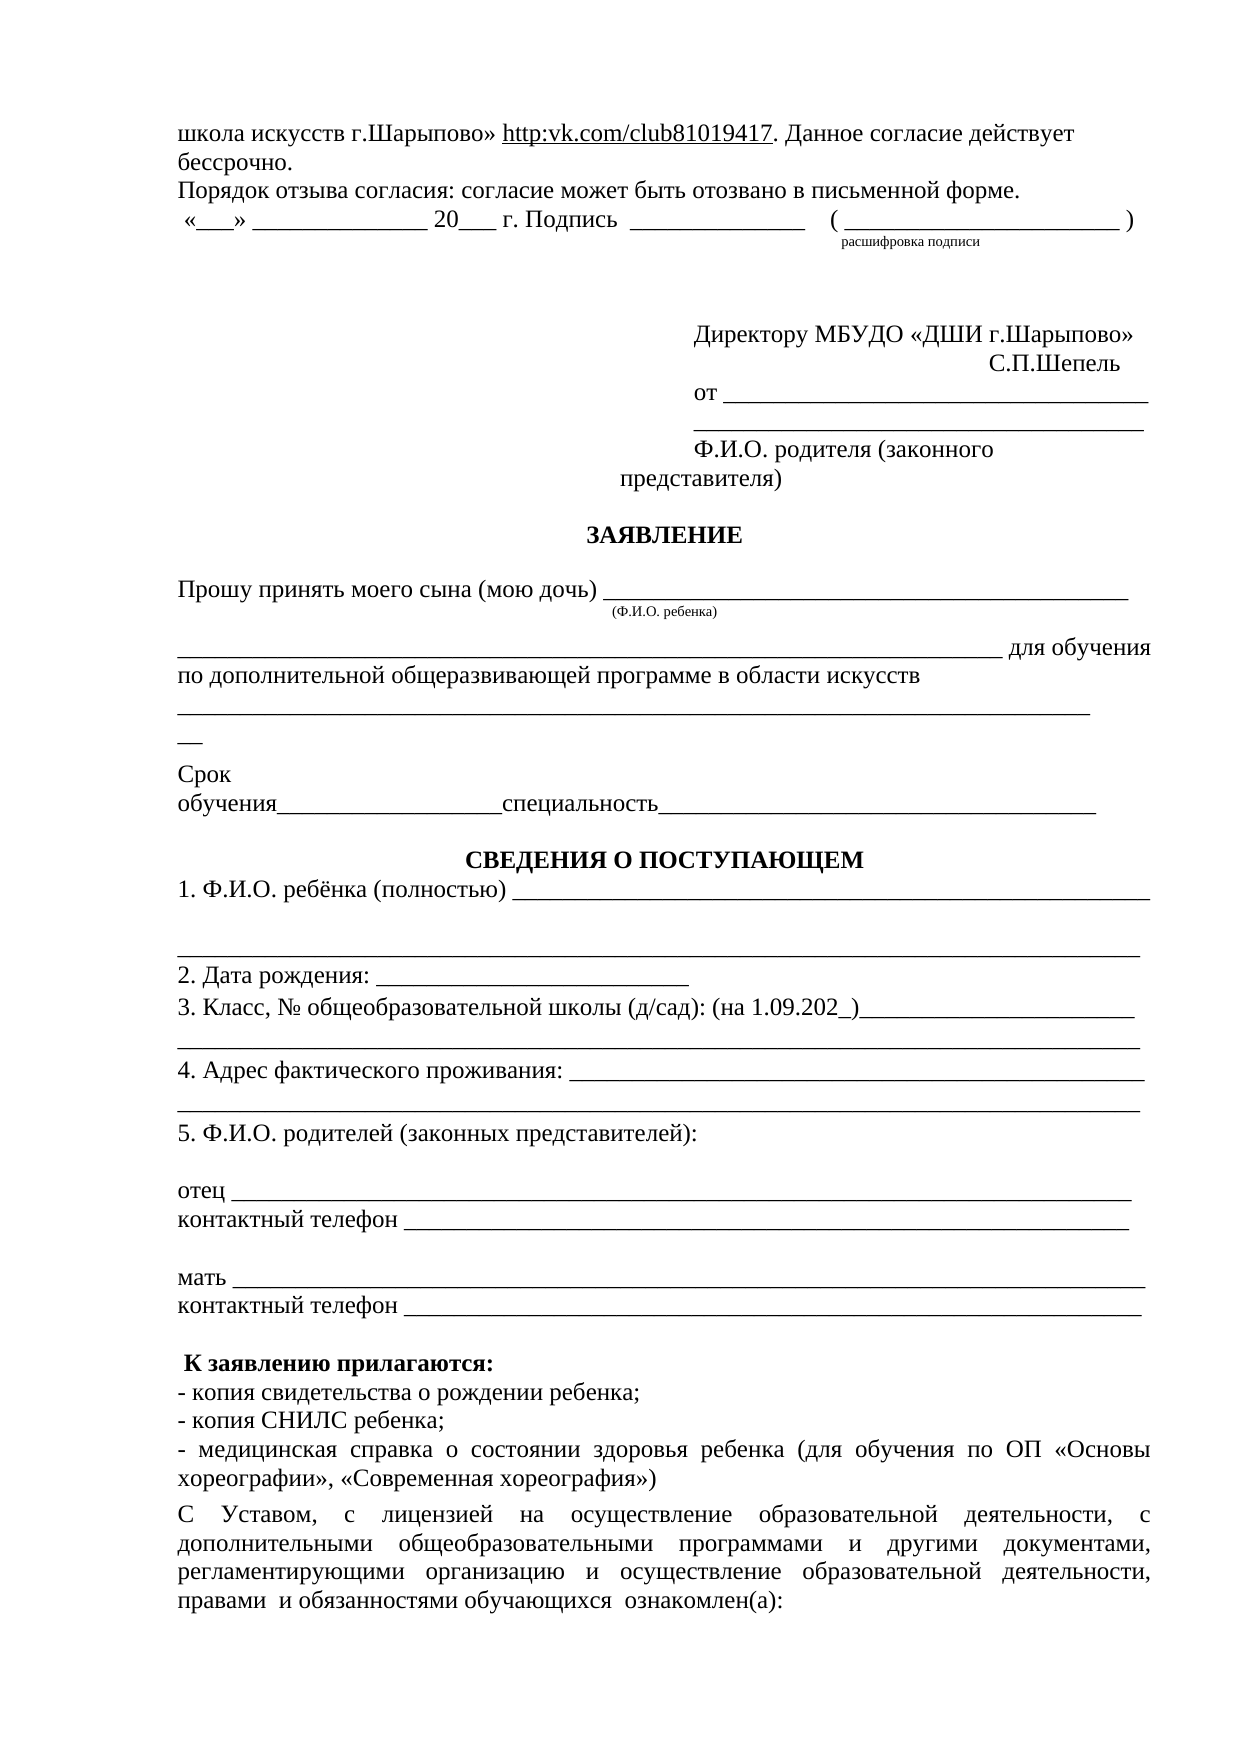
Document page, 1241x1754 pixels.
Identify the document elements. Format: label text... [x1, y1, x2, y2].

text 2. Дата рождения: _________________________ [177, 960, 1152, 989]
text 1. Ф.И.О. ребёнка (полностью) ___________________________________________________ [177, 874, 1152, 903]
text С.П.Шепель [915, 348, 1152, 377]
text _____________________________________________________________________________ [177, 931, 1152, 960]
text «___» ______________ 20___ г. Подпись ______________ ( ______________________ ) [177, 204, 1152, 233]
text мать _________________________________________________________________________ [177, 1262, 1152, 1290]
text К заявлению прилагаются: [177, 1348, 1152, 1377]
text _____________________________________________________________________________ [177, 1086, 1152, 1115]
text __________________________________________________________________ для обучения [177, 632, 1152, 661]
text (Ф.И.О. ребенка) [177, 603, 1152, 632]
text Ф.И.О. родителя (законного представителя) [620, 434, 1152, 492]
text - копия СНИЛС ребенка; [177, 1405, 1152, 1434]
text ЗАЯВЛЕНИЕ [177, 521, 1152, 549]
text - медицинская справка о состоянии здоровья ребенка (для обучения по ОП «Основы хореографии», «Современная хореография») [177, 1434, 1152, 1492]
text Прошу принять моего сына (мою дочь) __________________________________________ [177, 574, 1152, 603]
text 4. Адрес фактического проживания: ______________________________________________ [177, 1055, 1152, 1083]
text Порядок отзыва согласия: согласие может быть отозвано в письменной форме. [177, 176, 1152, 204]
list по дополнительной общеразвивающей программе в области искусств [177, 661, 1093, 689]
text 3. Класс, № общеобразовательной школы (д/сад): (на 1.09.202_)______________________ [177, 992, 1152, 1020]
text С Уставом, с лицензией на осуществление образовательной деятельности, с дополнительными общеобразовательными программами и другими документами, регламентирующими организацию и осуществление образовательной деятельности, правами и обязанностями обучающихся ознакомлен(а): [177, 1499, 1152, 1614]
text 5. Ф.И.О. родителей (законных представителей): [177, 1118, 1152, 1147]
list Срок обучения__________________специальность___________________________________ [177, 759, 1152, 816]
text контактный телефон ___________________________________________________________ [177, 1290, 1152, 1319]
text - копия свидетельства о рождении ребенка; [177, 1377, 1152, 1405]
text контактный телефон __________________________________________________________ [177, 1204, 1152, 1233]
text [177, 118, 1152, 176]
text отец ________________________________________________________________________ [177, 1175, 1152, 1204]
list ___________________________________________________________________________ [177, 689, 1093, 747]
text ____________________________________ [620, 406, 1152, 434]
text от __________________________________ [620, 377, 1152, 406]
text Директору МБУДО «ДШИ г.Шарыпово» [620, 319, 1181, 348]
list СВЕДЕНИЯ О ПОСТУПАЮЩЕМ [177, 845, 1152, 874]
text расшифровка подписи [177, 233, 1152, 262]
text _____________________________________________________________________________ [177, 1023, 1152, 1052]
